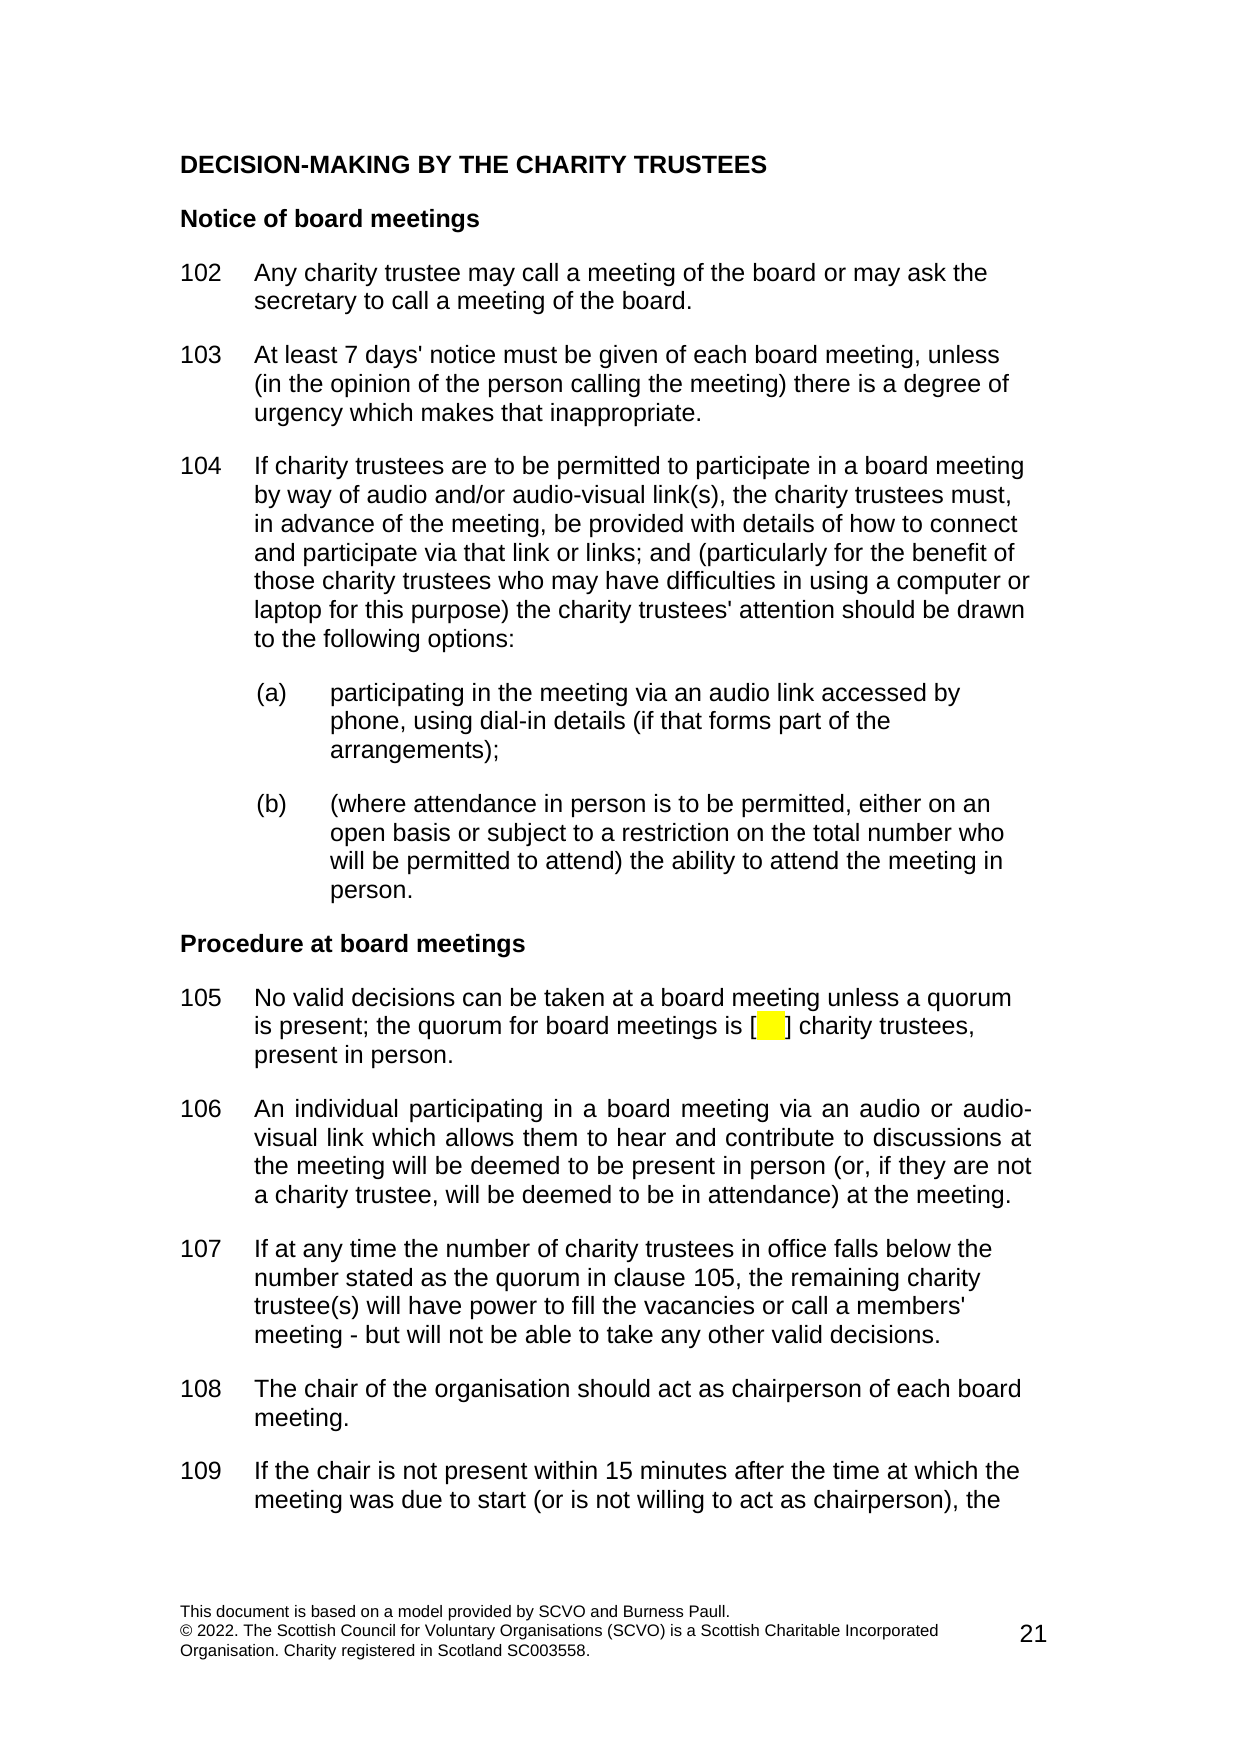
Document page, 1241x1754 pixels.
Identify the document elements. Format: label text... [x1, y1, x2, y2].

text participating in the meeting via an audio link accessed by phone, using dial-in details (if that forms part of the arrangements); [256, 677, 1033, 764]
text The chair of the organisation should act as chairperson of each board meeting. [180, 1374, 1033, 1431]
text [180, 1456, 1033, 1514]
list Procedure at board meetings [180, 929, 1033, 957]
text Any charity trustee may call a meeting of the board or may ask the secretary to call a meeting of the board. [180, 257, 1033, 315]
text An individual participating in a board meeting via an audio or audio-visual link which allows them to hear and contribute to discussions at the meeting will be deemed to be present in person (or, if they are not a charity trustee, will be deemed to be in attendance) at the meeting. [180, 1094, 1033, 1209]
text If charity trustees are to be permitted to participate in a board meeting by way of audio and/or audio-visual link(s), the charity trustees must, in advance of the meeting, be provided with details of how to connect and participate via that link or links; and (particularly for the benefit of those charity trustees who may have difficulties in using a computer or laptop for this purpose) the charity trustees' attention should be drawn to the following options: [180, 451, 1033, 652]
text No valid decisions can be taken at a board meeting unless a quorum is present; the quorum for board meetings is [ ] charity trustees, present in person. [180, 982, 1033, 1069]
text At least 7 days' notice must be given of each board meeting, unless (in the opinion of the person calling the meeting) there is a degree of urgency which makes that inappropriate. [180, 340, 1033, 426]
text (where attendance in person is to be permitted, either on an open basis or subject to a restriction on the total number who will be permitted to attend) the ability to attend the meeting in person. [256, 789, 1033, 904]
list Notice of board meetings [180, 204, 1033, 232]
list DECISION-MAKING BY THE CHARITY TRUSTEES [180, 150, 1033, 179]
